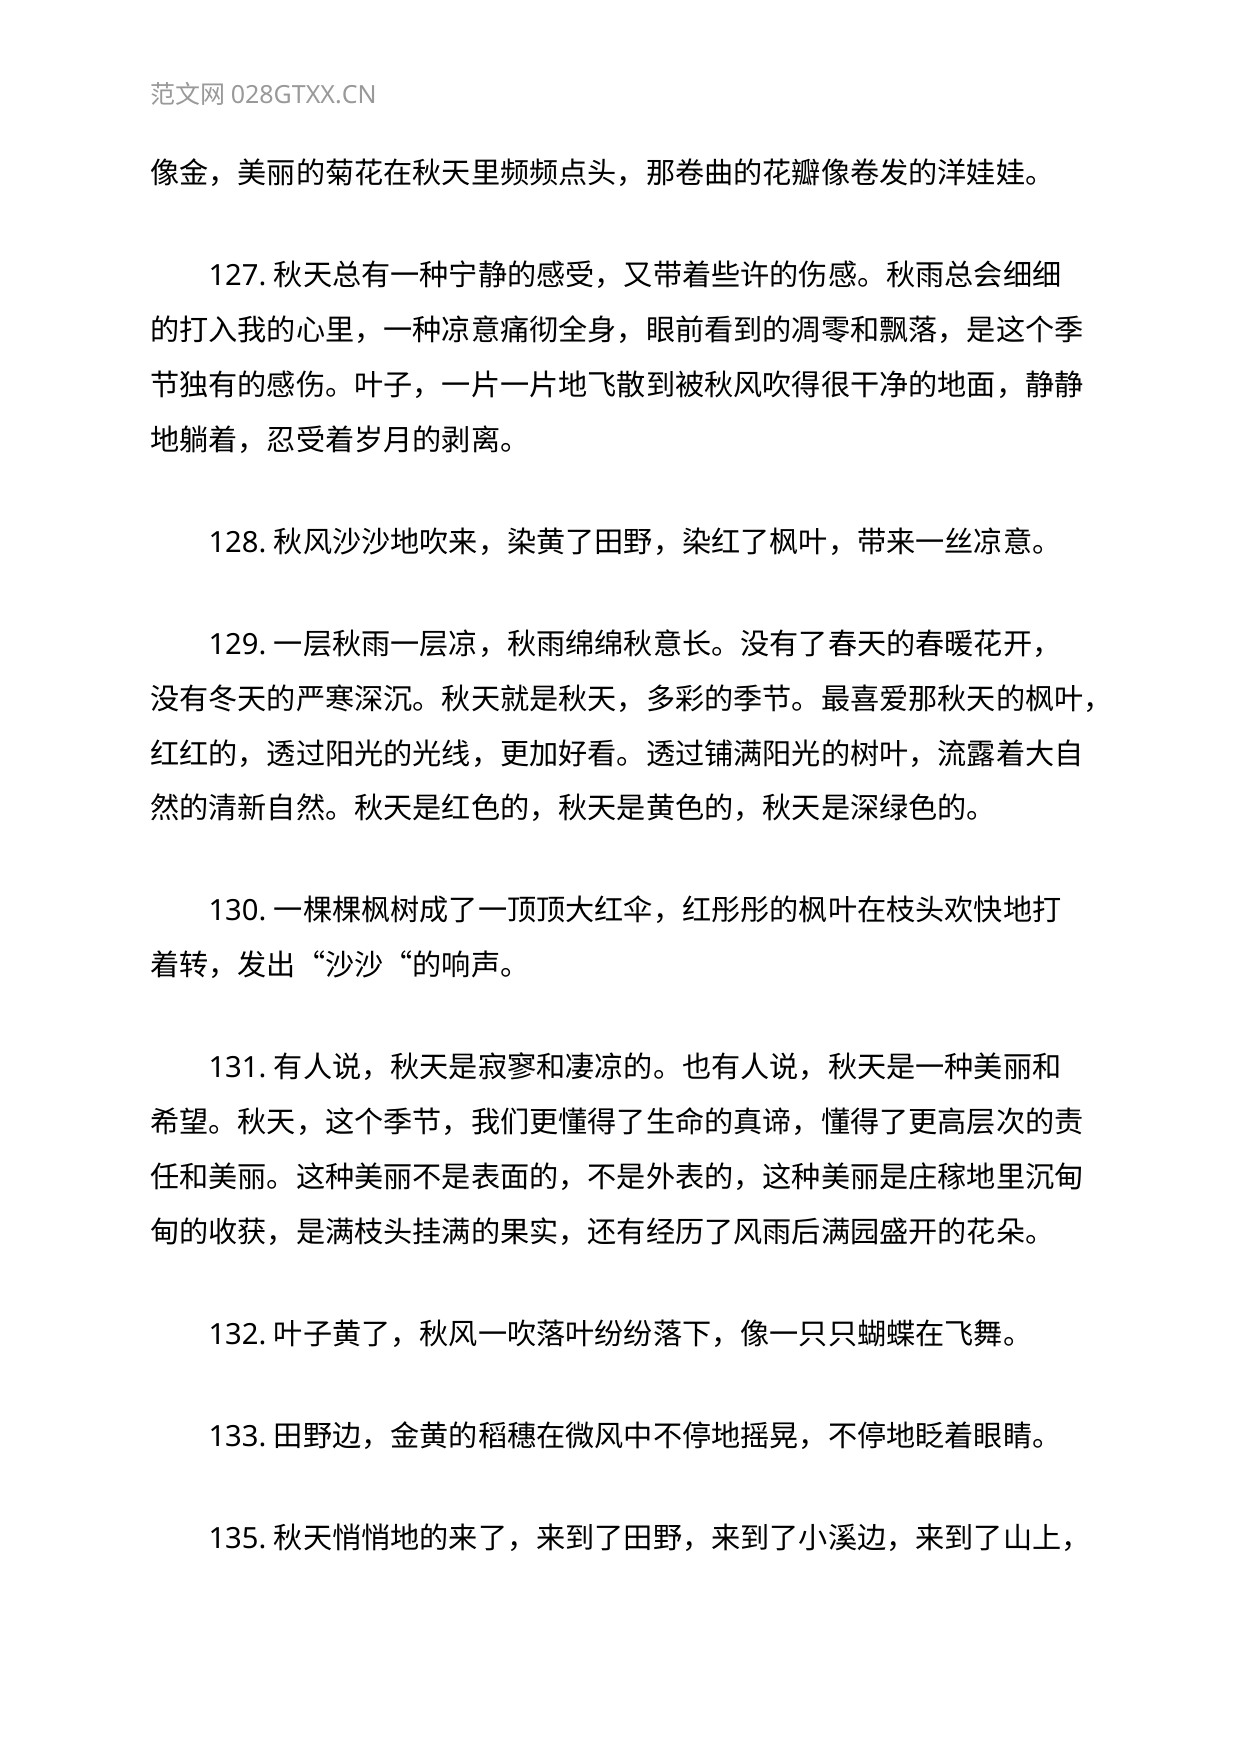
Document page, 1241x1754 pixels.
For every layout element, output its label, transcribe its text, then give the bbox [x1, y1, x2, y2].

text 128. 秋风沙沙地吹来，染黄了田野，染红了枫叶，带来一丝凉意。 [150, 518, 1090, 561]
text 133. 田野边，金黄的稻穗在微风中不停地摇晃，不停地眨着眼睛。 [150, 1412, 1090, 1454]
text 127. 秋天总有一种宁静的感受，又带着些许的伤感。秋雨总会细细的打入我的心里，一种凉意痛彻全身，眼前看到的凋零和飘落，是这个季节独有的感伤。叶子，一片一片地飞散到被秋风吹得很干净的地面，静静地躺着，忍受着岁月的剥离。 [150, 252, 1090, 459]
text 132. 叶子黄了，秋风一吹落叶纷纷落下，像一只只蝴蝶在飞舞。 [150, 1310, 1090, 1353]
text 129. 一层秋雨一层凉，秋雨绵绵秋意长。没有了春天的春暖花开，没有冬天的严寒深沉。秋天就是秋天，多彩的季节。最喜爱那秋天的枫叶，红红的，透过阳光的光线，更加好看。透过铺满阳光的树叶，流露着大自然的清新自然。秋天是红色的，秋天是黄色的，秋天是深绿色的。 [150, 620, 1090, 827]
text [150, 150, 1090, 192]
text 131. 有人说，秋天是寂寥和凄凉的。也有人说，秋天是一种美丽和希望。秋天，这个季节，我们更懂得了生命的真谛，懂得了更高层次的责任和美丽。这种美丽不是表面的，不是外表的，这种美丽是庄稼地里沉甸甸的收获，是满枝头挂满的果实，还有经历了风雨后满园盛开的花朵。 [150, 1044, 1090, 1251]
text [150, 1514, 1090, 1557]
text 130. 一棵棵枫树成了一顶顶大红伞，红彤彤的枫叶在枝头欢快地打着转，发出“沙沙“的响声。 [150, 887, 1090, 984]
